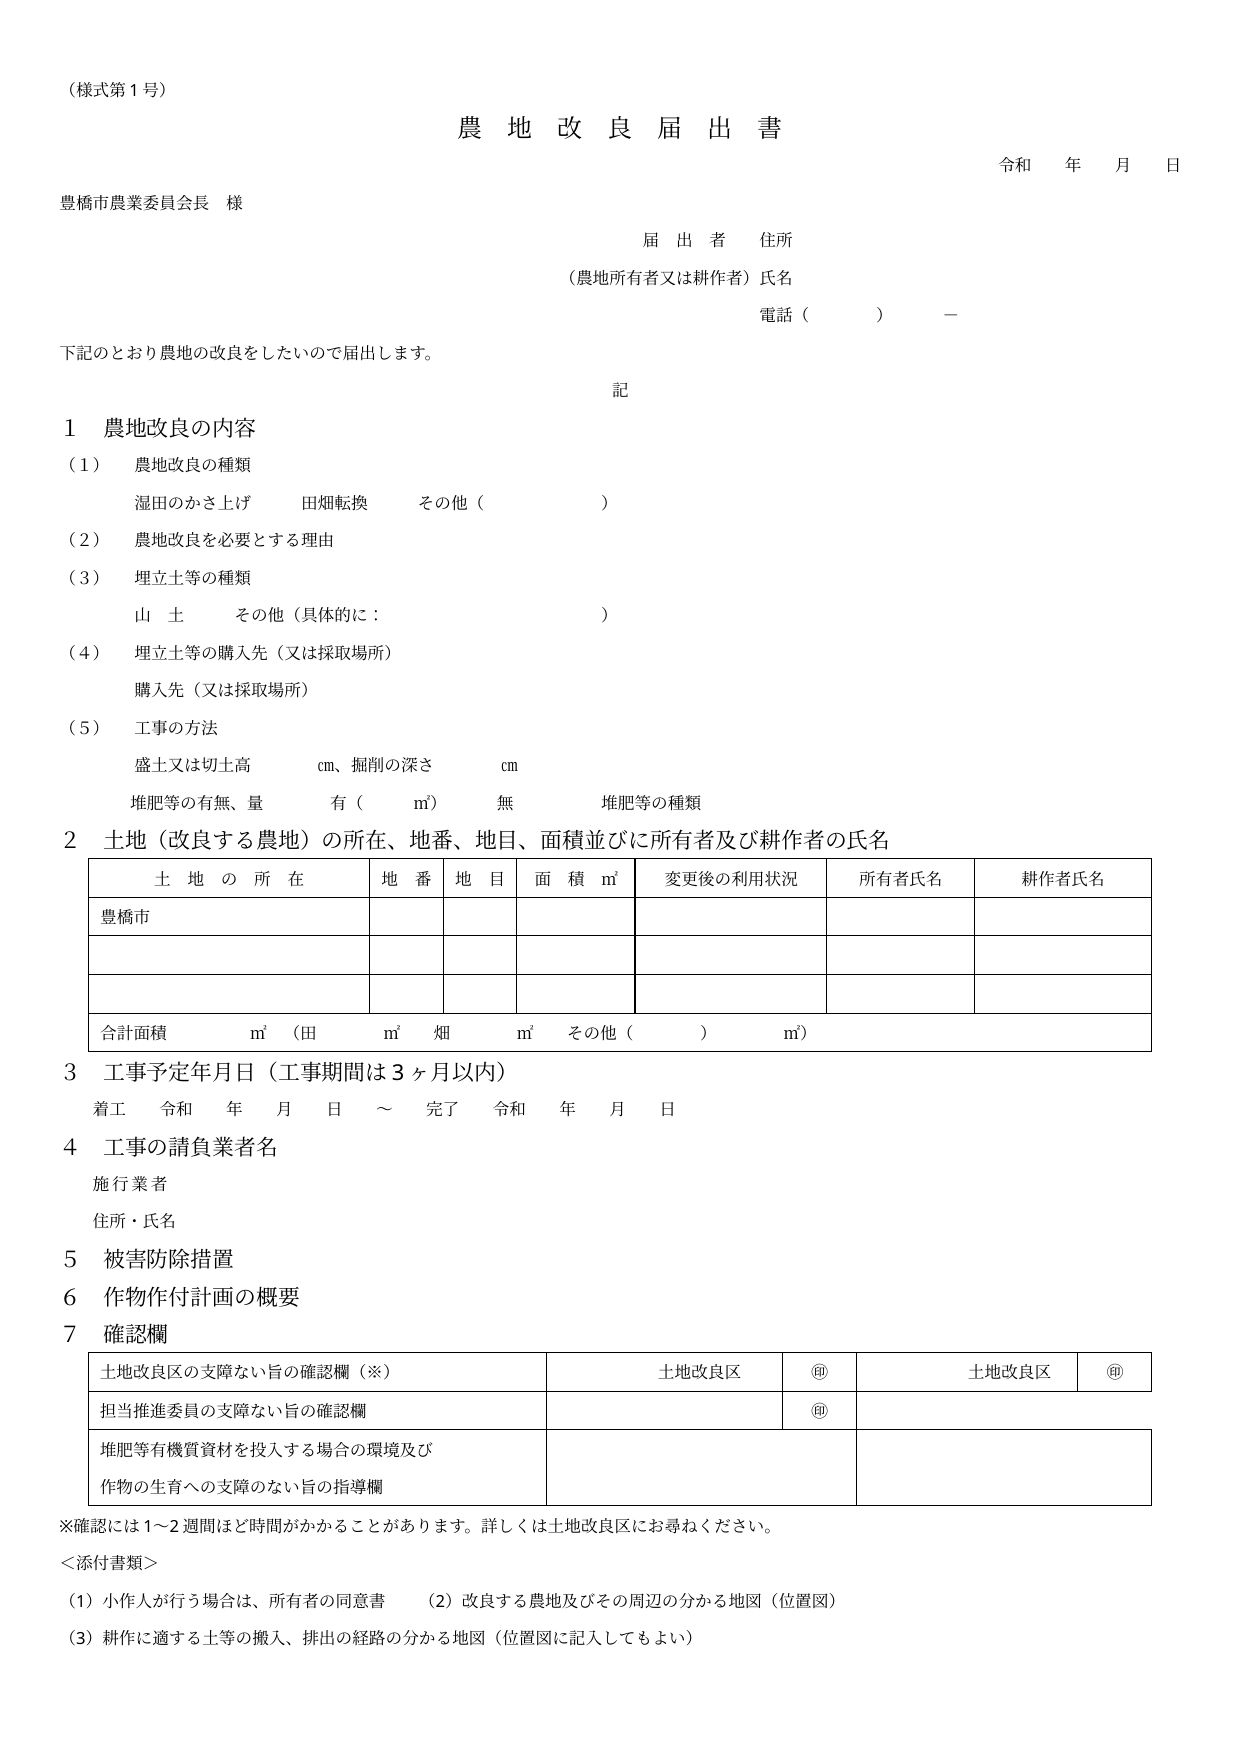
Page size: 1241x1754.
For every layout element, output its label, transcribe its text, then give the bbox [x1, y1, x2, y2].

text 下記のとおり農地の改良をしたいので届出します。 [59, 333, 1181, 371]
list 工事の方法 [59, 708, 1181, 746]
text 住所・氏名 [59, 1202, 1181, 1239]
table_cell [636, 975, 826, 1012]
table_cell [444, 898, 516, 935]
text ７ 確認欄 [59, 1314, 1181, 1352]
table_header 地 番 [370, 859, 443, 897]
table_cell [827, 898, 974, 935]
text ※確認には1～2週間ほど時間がかかることがあります。詳しくは土地改良区にお尋ねください。 [59, 1506, 1181, 1544]
table_header 変更後の利用状況 [636, 859, 826, 897]
text ３ 工事予定年月日（工事期間は3ヶ月以内） [59, 1052, 1181, 1089]
table_cell [370, 936, 443, 974]
table_cell [444, 936, 516, 974]
table_cell [636, 898, 826, 935]
table_cell [547, 1392, 782, 1429]
subtitle 記 [59, 371, 1181, 408]
table_cell [444, 975, 516, 1012]
table_cell [517, 975, 634, 1012]
table_cell [827, 975, 974, 1012]
text 電話（ ） － [59, 296, 1181, 333]
table_header 土地改良区の支障ない旨の確認欄（※） [89, 1353, 546, 1391]
table_cell 堆肥等有機質資材を投入する場合の環境及び 作物の生育への支障のない旨の指導欄 [89, 1430, 546, 1505]
text （3）耕作に適する土等の搬入、排出の経路の分かる地図（位置図に記入してもよい） [59, 1619, 1181, 1656]
table_cell [636, 936, 826, 974]
list 埋立土等の種類 [59, 558, 1181, 596]
table_header 所有者氏名 [827, 859, 974, 897]
table_header 耕作者氏名 [975, 859, 1151, 897]
table_header 土地改良区 [857, 1353, 1077, 1391]
list 農地改良を必要とする理由 [59, 521, 1181, 558]
table_cell [89, 936, 369, 974]
table_cell [370, 975, 443, 1012]
table_cell [975, 898, 1151, 935]
text 施行業者 [59, 1164, 1181, 1202]
table_cell 担当推進委員の支障ない旨の確認欄 [89, 1392, 546, 1429]
list 湿田のかさ上げ 田畑転換 その他（ ） [134, 483, 1181, 521]
text 令和 年 月 日 [59, 146, 1181, 183]
table_header ㊞ [783, 1353, 856, 1391]
table_header ㊞ [1078, 1353, 1151, 1391]
text 着工 令和 年 月 日 ～ 完了 令和 年 月 日 [59, 1089, 1181, 1127]
table_cell [517, 898, 634, 935]
table_cell [547, 1430, 856, 1505]
table_cell [975, 936, 1151, 974]
table_header 土地改良区 [547, 1353, 782, 1391]
text 豊橋市農業委員会長 様 [59, 183, 1181, 221]
text ＜添付書類＞ [59, 1544, 1181, 1581]
text （農地所有者又は耕作者）氏名 [59, 258, 1181, 296]
text ５ 被害防除措置 [59, 1239, 1181, 1277]
table_cell 合計面積 ㎡ （田 ㎡ 畑 ㎡ その他（ ） ㎡） [89, 1014, 1151, 1051]
text ２ 土地（改良する農地）の所在、地番、地目、面積並びに所有者及び耕作者の氏名 [59, 821, 1181, 858]
table_cell [370, 898, 443, 935]
table_cell [517, 936, 634, 974]
list 盛土又は切土高 ㎝、掘削の深さ ㎝ [134, 746, 1181, 783]
table_cell [975, 975, 1151, 1012]
table_header 土 地 の 所 在 [89, 859, 369, 897]
table_header 地 目 [444, 859, 516, 897]
text ６ 作物作付計画の概要 [59, 1277, 1181, 1314]
text （様式第1号） [59, 71, 1181, 108]
table_cell [827, 936, 974, 974]
text １ 農地改良の内容 [59, 408, 1181, 446]
table_cell [857, 1430, 1151, 1505]
text ４ 工事の請負業者名 [59, 1127, 1181, 1164]
text （1）小作人が行う場合は、所有者の同意書 （2）改良する農地及びその周辺の分かる地図（位置図） [59, 1581, 1181, 1619]
list 農地改良の種類 [59, 446, 1181, 483]
list 埋立土等の購入先（又は採取場所） [59, 633, 1181, 671]
list 山 土 その他（具体的に： ） [134, 596, 1181, 633]
table_cell [857, 1392, 1152, 1429]
table_cell 豊橋市 [89, 898, 369, 935]
text 届 出 者 住所 [59, 221, 1181, 258]
table_cell [89, 975, 369, 1012]
text 農 地 改 良 届 出 書 [59, 108, 1181, 146]
list 購入先（又は採取場所） [134, 671, 1181, 708]
table_header 面 積 ㎡ [517, 859, 634, 897]
text 堆肥等の有無、量 有（ ㎡） 無 堆肥等の種類 [59, 783, 1181, 821]
table_cell ㊞ [783, 1392, 856, 1429]
